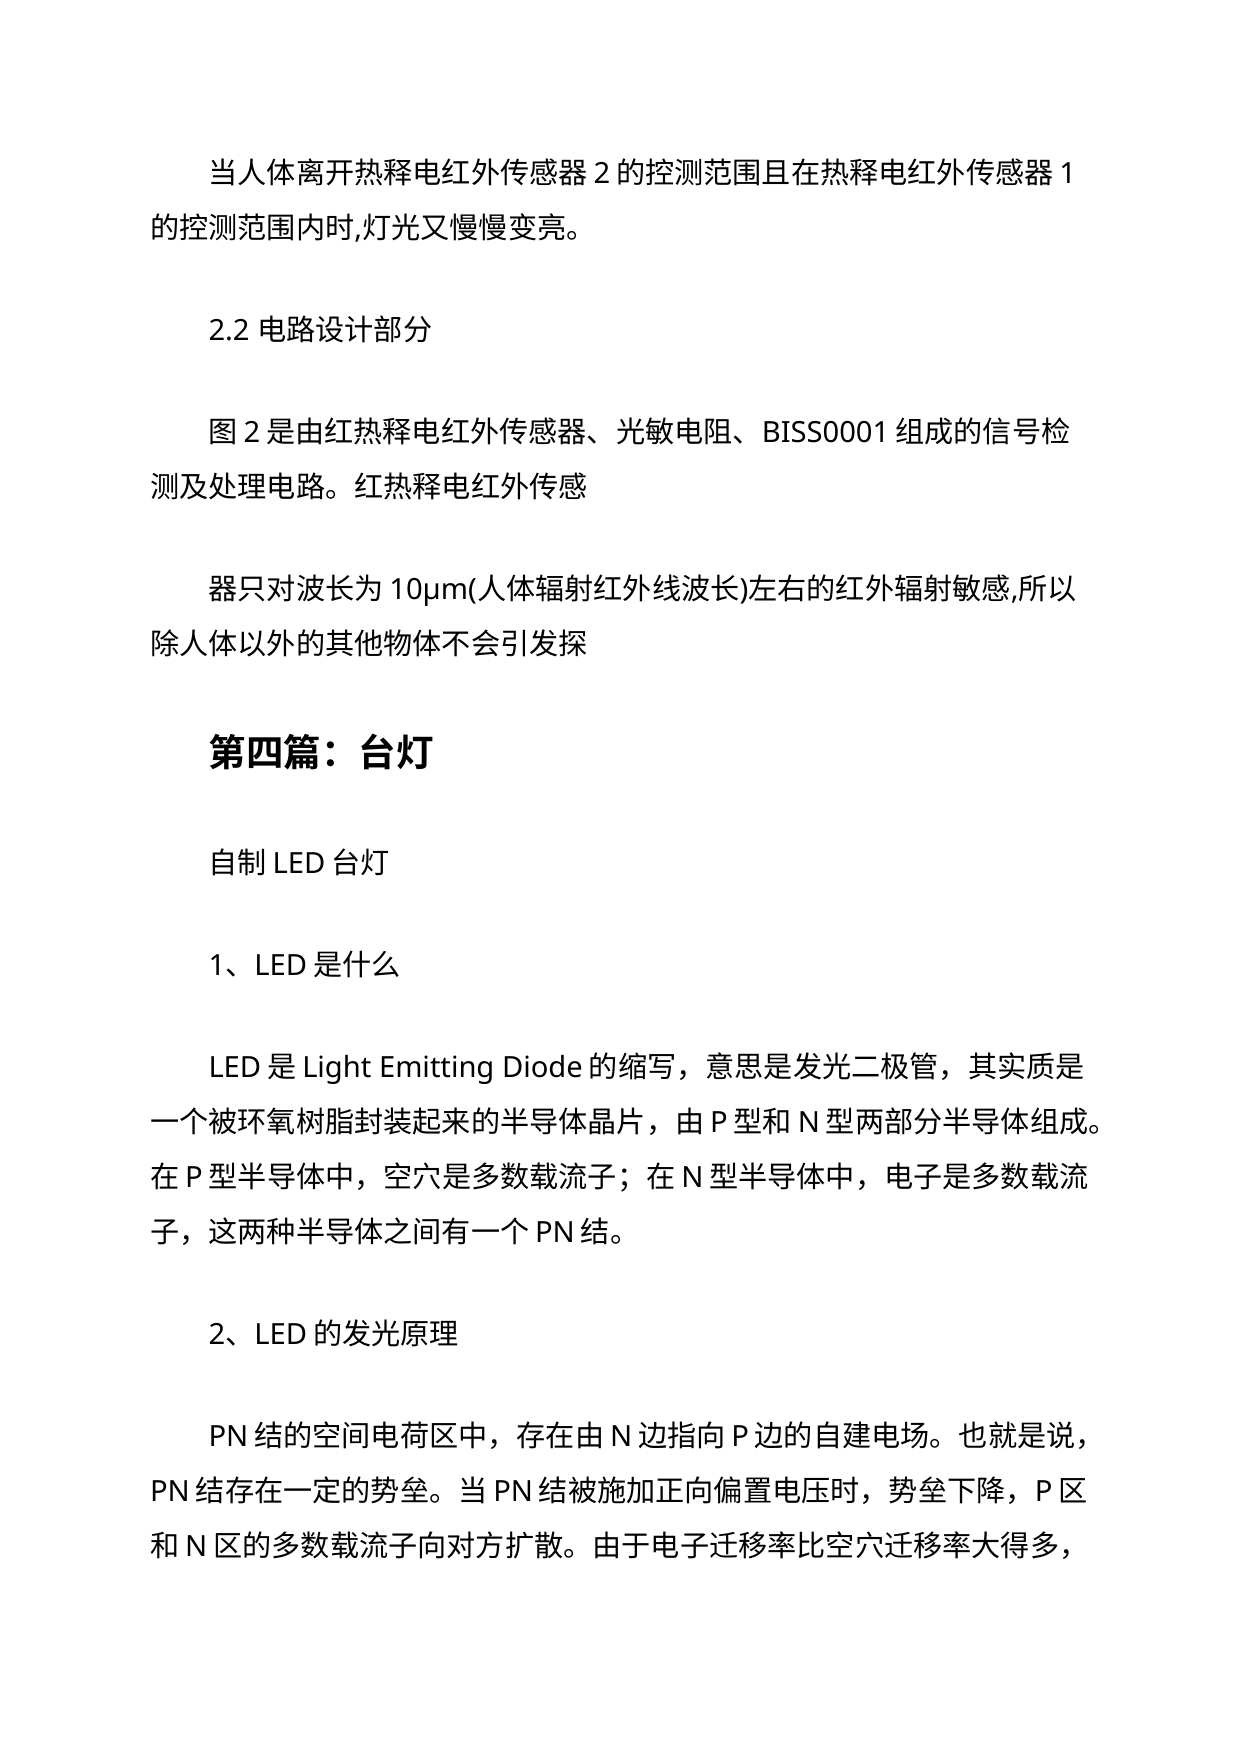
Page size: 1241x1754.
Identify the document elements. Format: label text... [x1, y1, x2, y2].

text 第四篇：台灯 [150, 722, 1090, 777]
text 2.2 电路设计部分 [150, 307, 1090, 349]
text 当人体离开热释电红外传感器2的控测范围且在热释电红外传感器1的控测范围内时,灯光又慢慢变亮。 [150, 150, 1090, 247]
text 图2是由红热释电红外传感器、光敏电阻、BISS0001组成的信号检测及处理电路。红热释电红外传感 [150, 409, 1090, 506]
text 自制LED台灯 [150, 840, 1090, 882]
text 1、LED是什么 [150, 942, 1090, 984]
text 2、LED的发光原理 [150, 1311, 1090, 1353]
text LED是Light Emitting Diode的缩写，意思是发光二极管，其实质是一个被环氧树脂封装起来的半导体晶片，由P型和N型两部分半导体组成。在P型半导体中，空穴是多数载流子；在N型半导体中，电子是多数载流子，这两种半导体之间有一个PN结。 [150, 1044, 1090, 1251]
text 器只对波长为10μm(人体辐射红外线波长)左右的红外辐射敏感,所以除人体以外的其他物体不会引发探 [150, 566, 1090, 663]
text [150, 1413, 1090, 1565]
